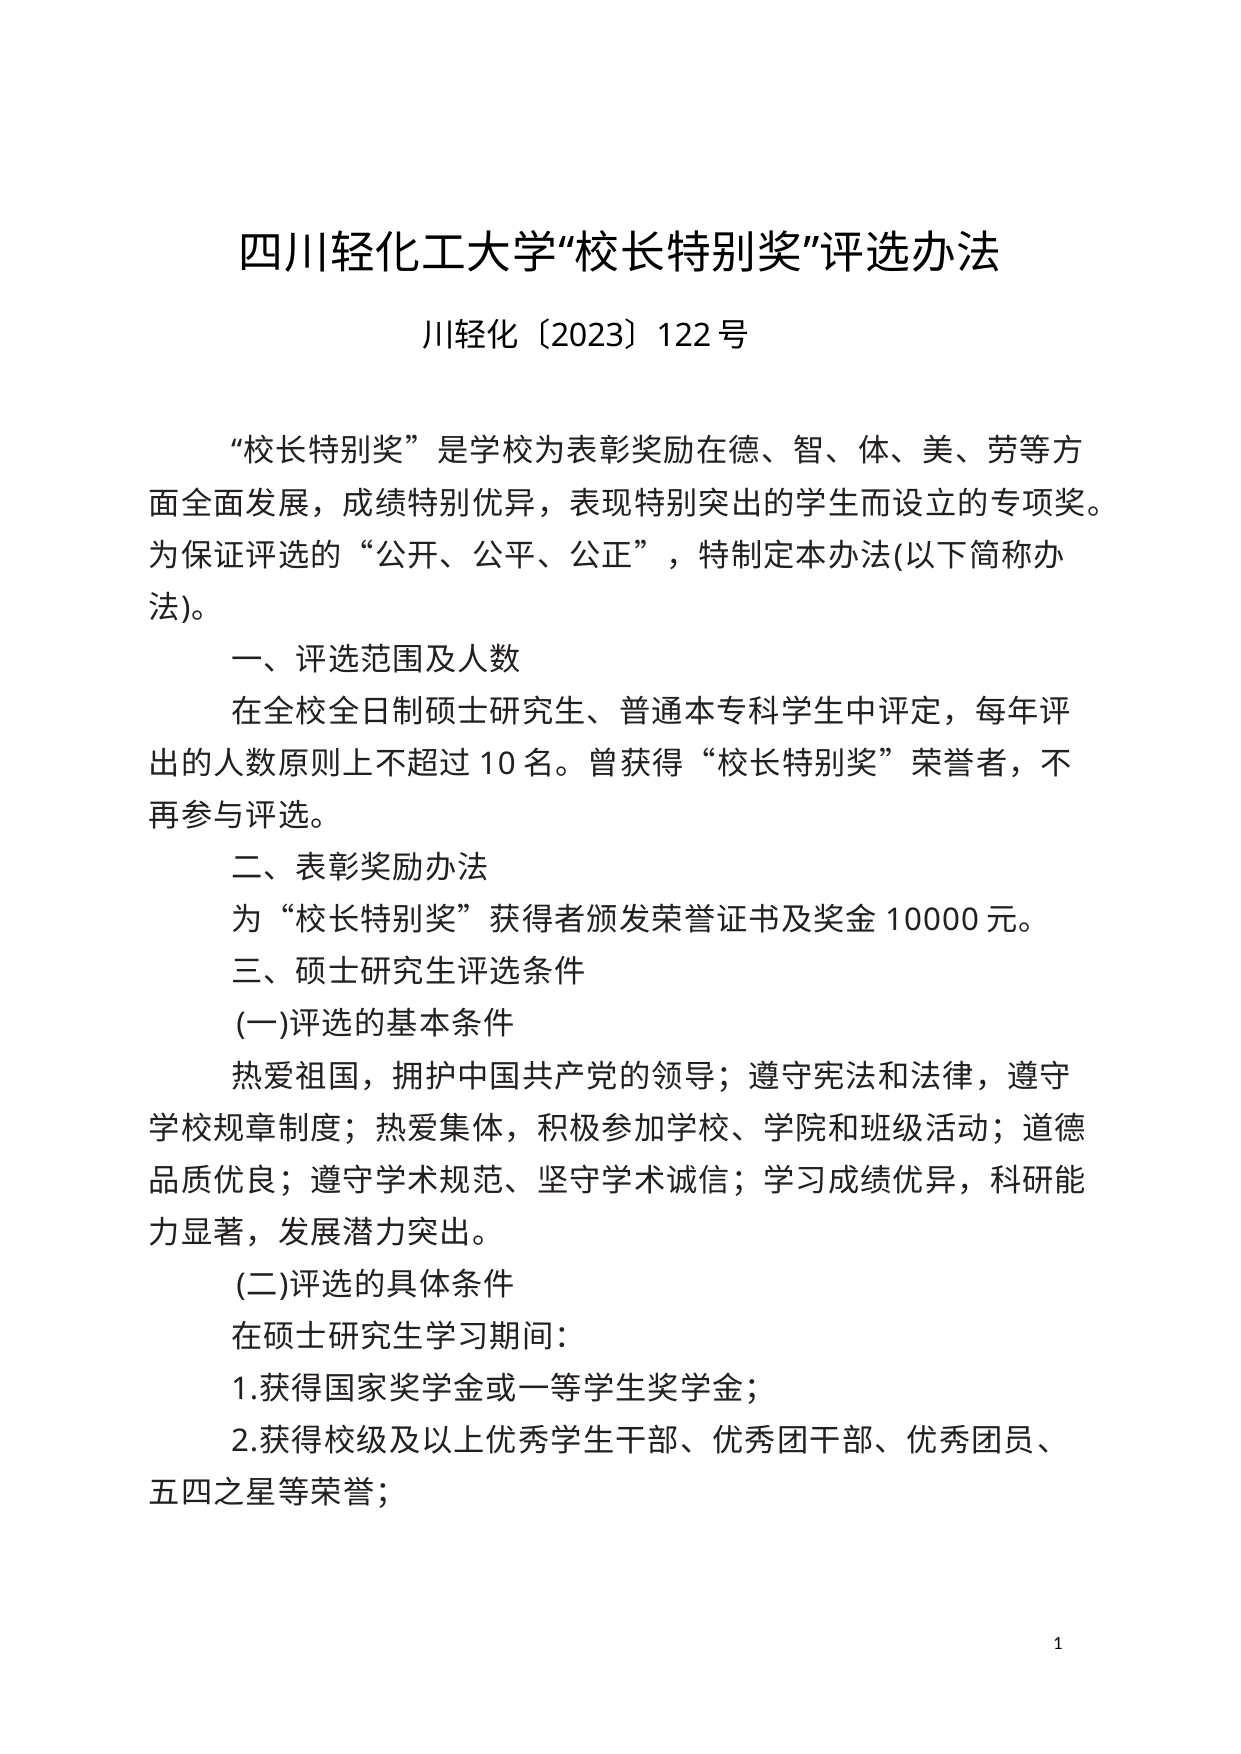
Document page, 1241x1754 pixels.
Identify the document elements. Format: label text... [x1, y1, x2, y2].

text “校长特别奖”是学校为表彰奖励在德、智、体、美、劳等方面全面发展，成绩特别优异，表现特别突出的学生而设立的专项奖。为保证评选的“公开、公平、公正”，特制定本办法(以下简称办法)。 [148, 419, 1088, 627]
text 一、评选范围及人数 [148, 627, 1088, 679]
text 在全校全日制硕士研究生、普通本专科学生中评定，每年评出的人数原则上不超过10名。曾获得“校长特别奖”荣誉者，不再参与评选。 [148, 679, 1088, 836]
text 2.获得校级及以上优秀学生干部、优秀团干部、优秀团员、五四之星等荣誉； [148, 1408, 1088, 1513]
text (二)评选的具体条件 [148, 1252, 1088, 1304]
text (一)评选的基本条件 [148, 992, 1088, 1044]
text 二、表彰奖励办法 [148, 836, 1088, 888]
text 在硕士研究生学习期间： [148, 1304, 1088, 1356]
text 1.获得国家奖学金或一等学生奖学金； [148, 1356, 1088, 1408]
text 三、硕士研究生评选条件 [148, 940, 1088, 992]
text 四川轻化工大学“校长特别奖”评选办法 [148, 223, 1092, 286]
text 川轻化〔2023〕122号 [148, 300, 1024, 358]
text 热爱祖国，拥护中国共产党的领导；遵守宪法和法律，遵守学校规章制度；热爱集体，积极参加学校、学院和班级活动；道德品质优良；遵守学术规范、坚守学术诚信；学习成绩优异，科研能力显著，发展潜力突出。 [148, 1044, 1088, 1252]
text 为“校长特别奖”获得者颁发荣誉证书及奖金10000元。 [148, 888, 1088, 940]
